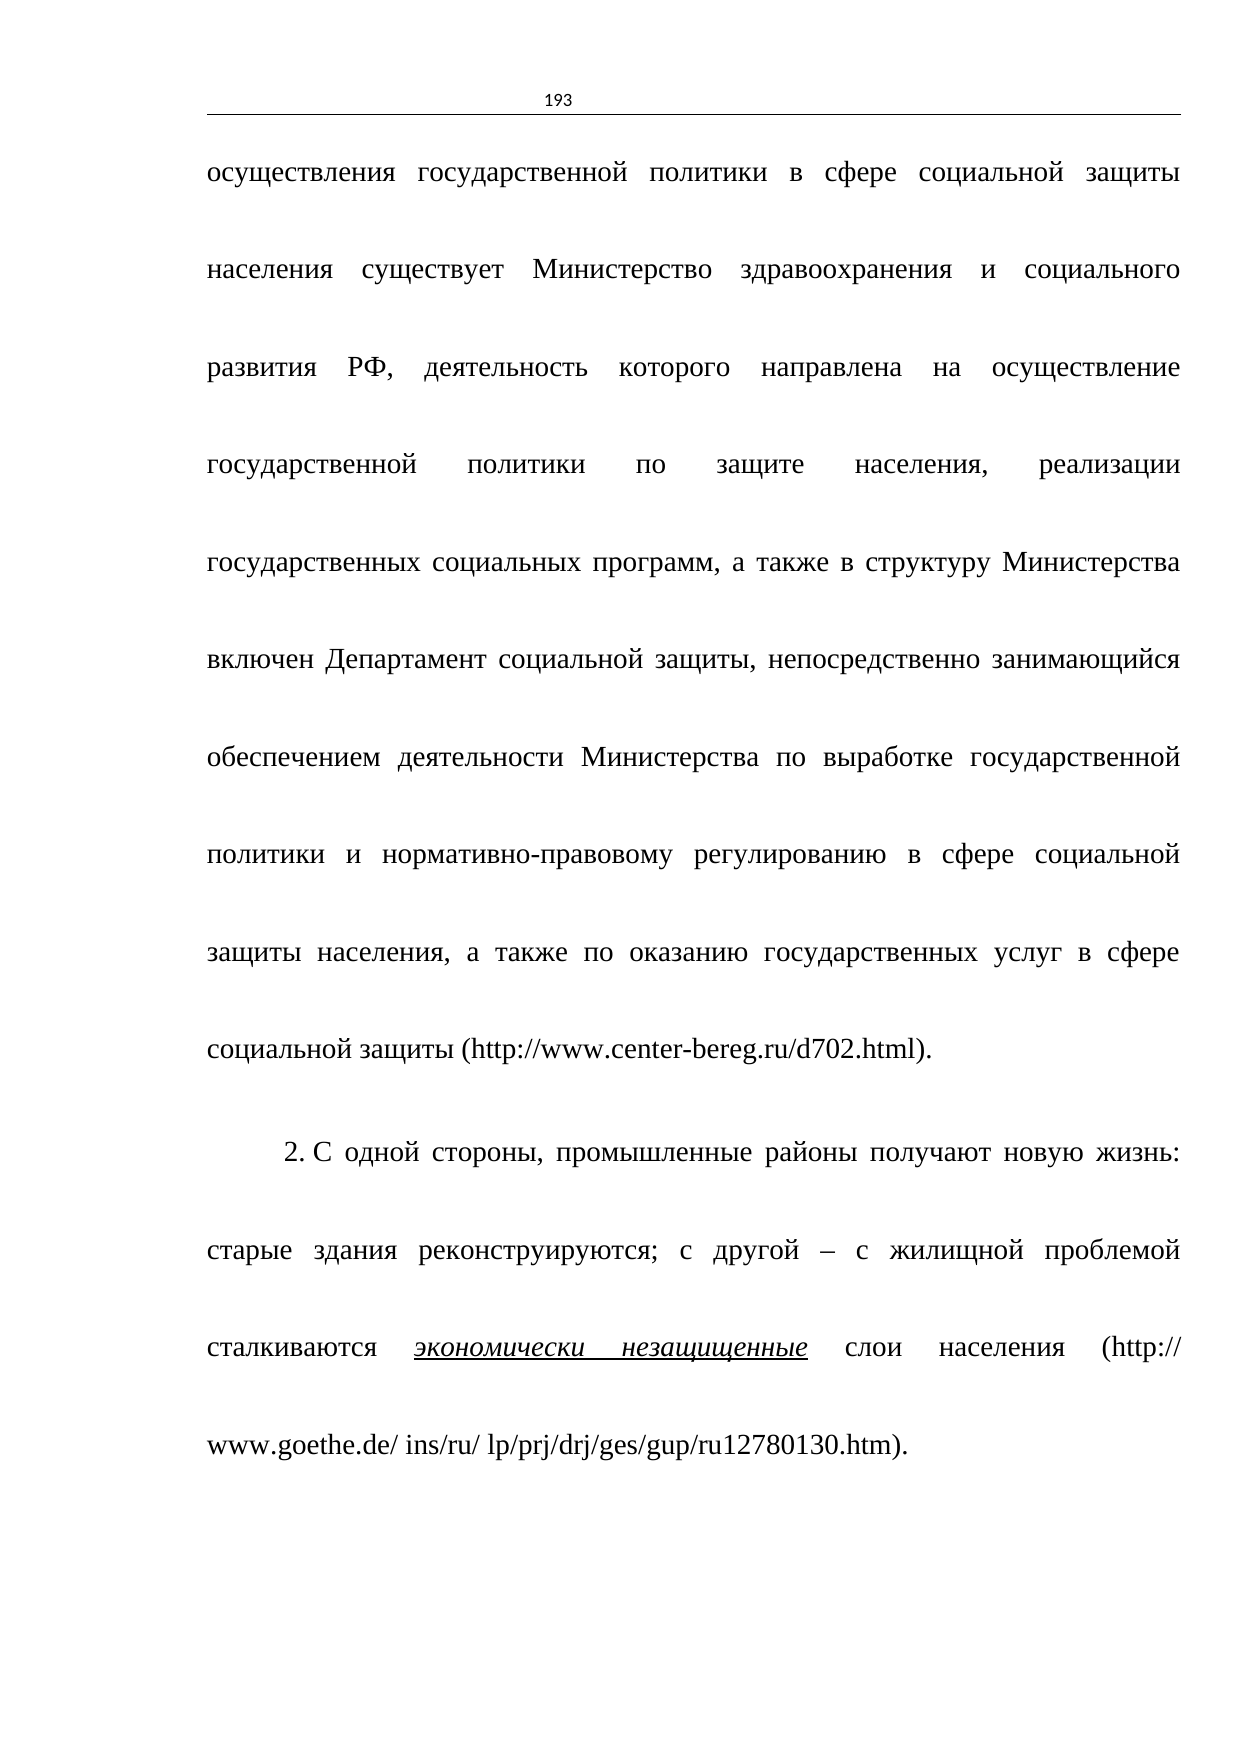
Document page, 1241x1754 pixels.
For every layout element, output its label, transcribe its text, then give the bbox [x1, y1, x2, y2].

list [207, 138, 1181, 1081]
list С одной стороны, промышленные районы получают новую жизнь: старые здания реконструируются; с другой – с жилищной проблемой сталкиваются экономически незащищенные слои населения (http:// www.goethe.de/ ins/ru/ lp/prj/drj/ges/gup/ru12780130.htm). [207, 1118, 1181, 1476]
